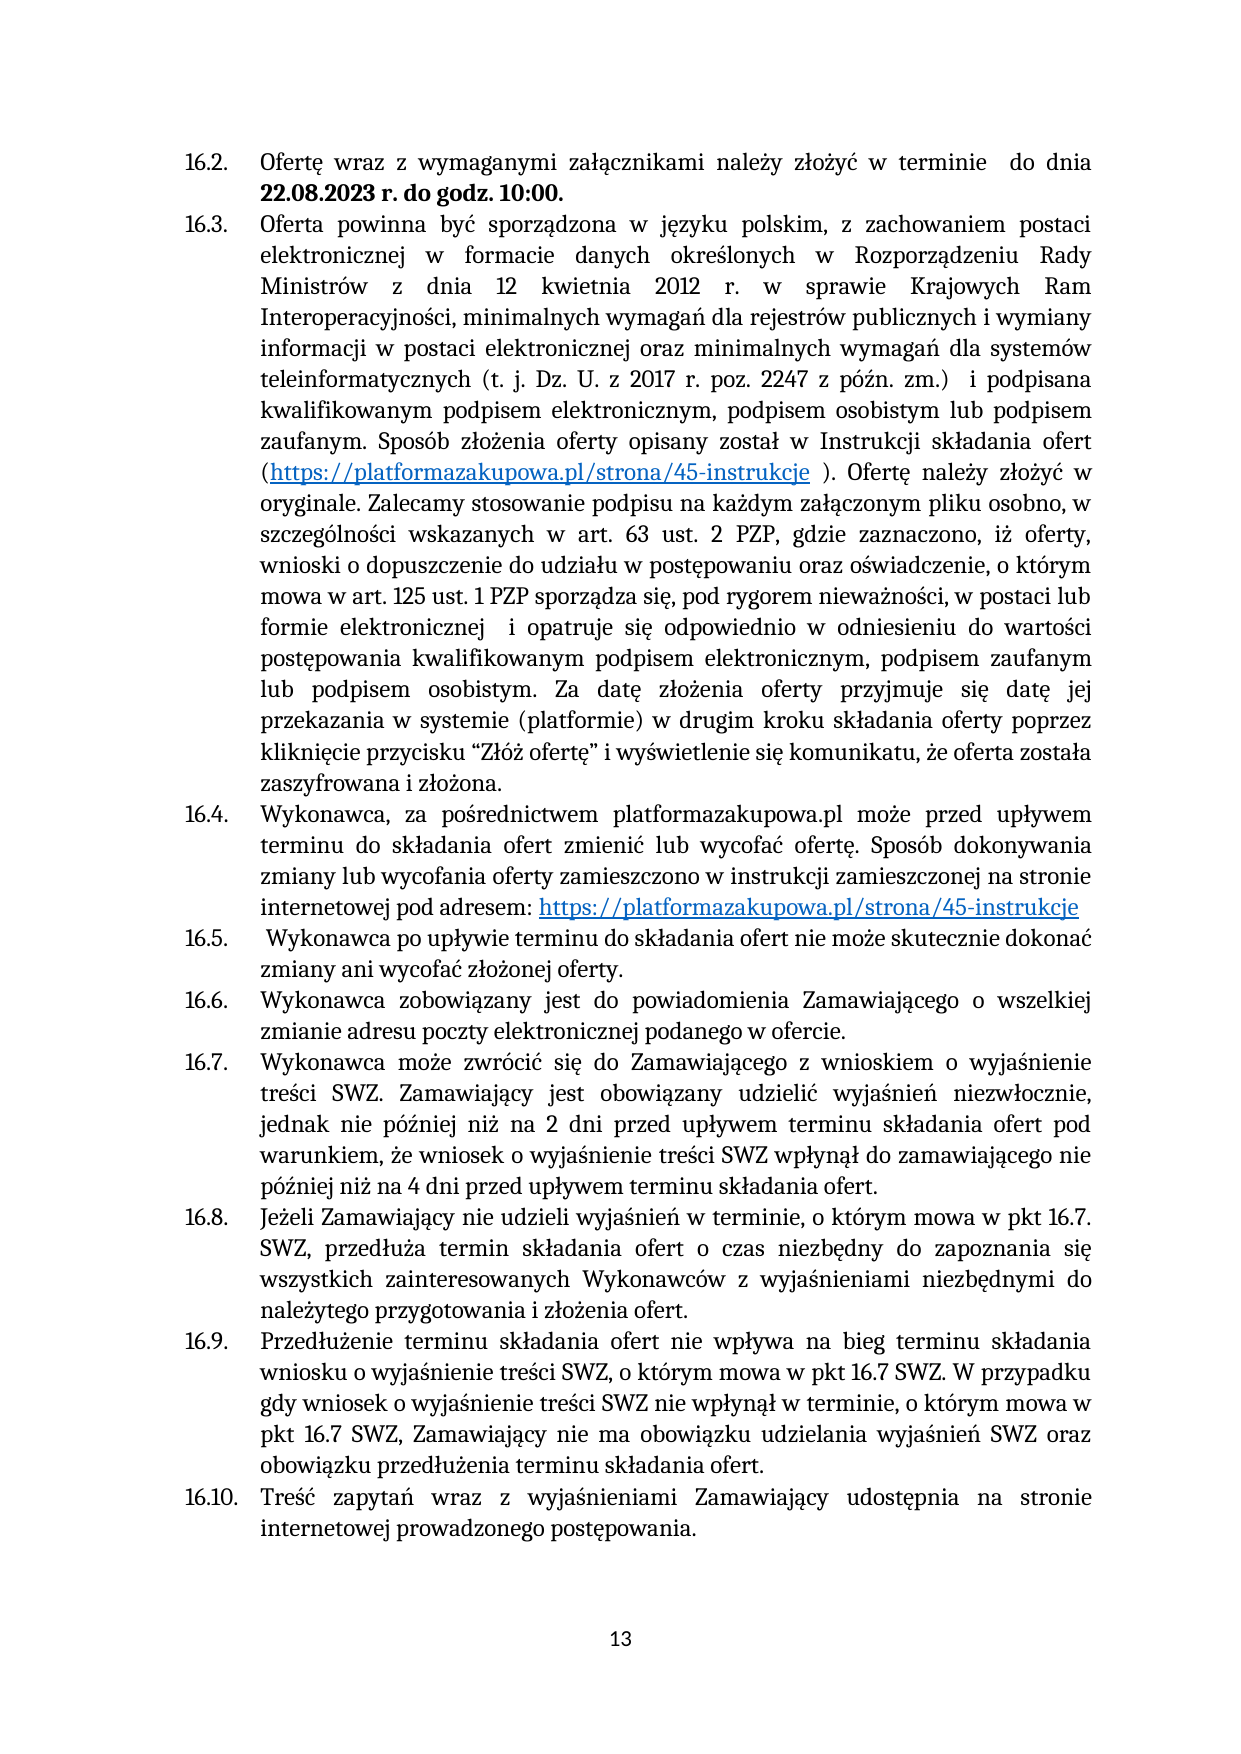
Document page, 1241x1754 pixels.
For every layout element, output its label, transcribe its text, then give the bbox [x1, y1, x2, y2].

list Ofertę wraz z wymaganymi załącznikami należy złożyć w terminie do dnia 22.08.2023 r. do godz. 10:00. [185, 148, 1093, 207]
list Treść zapytań wraz z wyjaśnieniami Zamawiający udostępnia na stronie internetowej prowadzonego postępowania. [185, 1482, 1093, 1542]
list Wykonawca po upływie terminu do składania ofert nie może skutecznie dokonać zmiany ani wycofać złożonej oferty. [185, 924, 1093, 983]
list Wykonawca może zwrócić się do Zamawiającego z wnioskiem o wyjaśnienie treści SWZ. Zamawiający jest obowiązany udzielić wyjaśnień niezwłocznie, jednak nie później niż na 2 dni przed upływem terminu składania ofert pod warunkiem, że wniosek o wyjaśnienie treści SWZ wpłynął do zamawiającego nie później niż na 4 dni przed upływem terminu składania ofert. [185, 1048, 1093, 1201]
list Przedłużenie terminu składania ofert nie wpływa na bieg terminu składania wniosku o wyjaśnienie treści SWZ, o którym mowa w pkt 16.7 SWZ. W przypadku gdy wniosek o wyjaśnienie treści SWZ nie wpłynął w terminie, o którym mowa w pkt 16.7 SWZ, Zamawiający nie ma obowiązku udzielania wyjaśnień SWZ oraz obowiązku przedłużenia terminu składania ofert. [185, 1327, 1093, 1480]
list Oferta powinna być sporządzona w języku polskim, z zachowaniem postaci elektronicznej w formacie danych określonych w Rozporządzeniu Rady Ministrów z dnia 12 kwietnia 2012 r. w sprawie Krajowych Ram Interoperacyjności, minimalnych wymagań dla rejestrów publicznych i wymiany informacji w postaci elektronicznej oraz minimalnych wymagań dla systemów teleinformatycznych (t. j. Dz. U. z 2017 r. poz. 2247 z późn. zm.) i podpisana kwalifikowanym podpisem elektronicznym, podpisem osobistym lub podpisem zaufanym. Sposób złożenia oferty opisany został w Instrukcji składania ofert (https://platformazakupowa.pl/strona/45-instrukcje ). Ofertę należy złożyć w oryginale. Zalecamy stosowanie podpisu na każdym załączonym pliku osobno, w szczególności wskazanych w art. 63 ust. 2 PZP, gdzie zaznaczono, iż oferty, wnioski o dopuszczenie do udziału w postępowaniu oraz oświadczenie, o którym mowa w art. 125 ust. 1 PZP sporządza się, pod rygorem nieważności, w postaci lub formie elektronicznej i opatruje się odpowiednio w odniesieniu do wartości postępowania kwalifikowanym podpisem elektronicznym, podpisem zaufanym lub podpisem osobistym. Za datę złożenia oferty przyjmuje się datę jej przekazania w systemie (platformie) w drugim kroku składania oferty poprzez kliknięcie przycisku “Złóż ofertę” i wyświetlenie się komunikatu, że oferta została zaszyfrowana i złożona. [185, 210, 1093, 797]
list Wykonawca zobowiązany jest do powiadomienia Zamawiającego o wszelkiej zmianie adresu poczty elektronicznej podanego w ofercie. [185, 986, 1093, 1046]
list Wykonawca, za pośrednictwem platformazakupowa.pl może przed upływem terminu do składania ofert zmienić lub wycofać ofertę. Sposób dokonywania zmiany lub wycofania oferty zamieszczono w instrukcji zamieszczonej na stronie internetowej pod adresem: https://platformazakupowa.pl/strona/45-instrukcje [185, 799, 1093, 921]
list Jeżeli Zamawiający nie udzieli wyjaśnień w terminie, o którym mowa w pkt 16.7. SWZ, przedłuża termin składania ofert o czas niezbędny do zapoznania się wszystkich zainteresowanych Wykonawców z wyjaśnieniami niezbędnymi do należytego przygotowania i złożenia ofert. [185, 1203, 1093, 1325]
